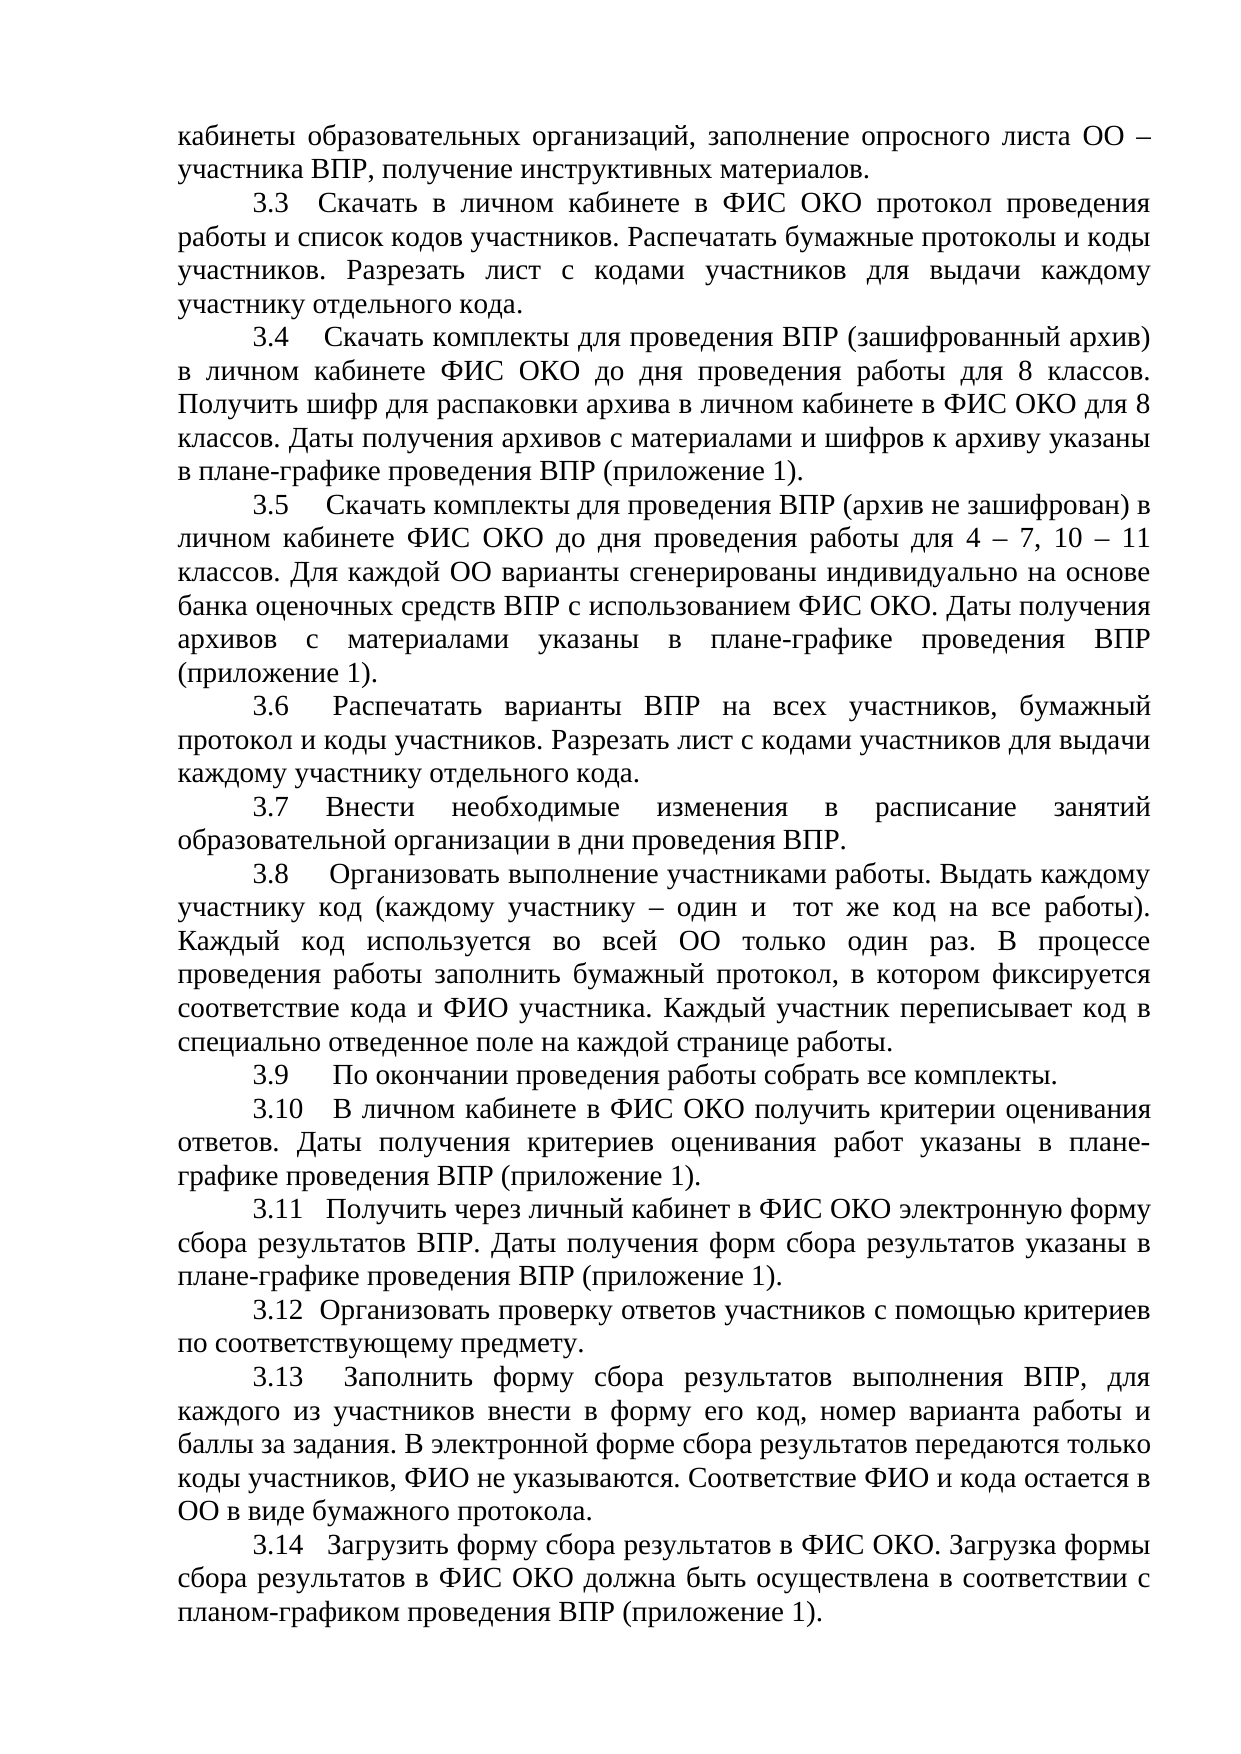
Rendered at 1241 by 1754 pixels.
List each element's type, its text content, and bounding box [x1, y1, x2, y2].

text 3.14 Загрузить форму сбора результатов в ФИС ОКО. Загрузка формы сбора результатов в ФИС ОКО должна быть осуществлена в соответствии с планом-графиком проведения ВПР (приложение 1). [177, 1527, 1152, 1627]
text 3.4 Скачать комплекты для проведения ВПР (зашифрованный архив) в личном кабинете ФИС ОКО до дня проведения работы для 8 классов. Получить шифр для распаковки архива в личном кабинете в ФИС ОКО для 8 классов. Даты получения архивов с материалами и шифров к архиву указаны в плане-графике проведения ВПР (приложение 1). [177, 319, 1152, 487]
text 3.5 Скачать комплекты для проведения ВПР (архив не зашифрован) в личном кабинете ФИС ОКО до дня проведения работы для 4 – 7, 10 – 11 классов. Для каждой ОО варианты сгенерированы индивидуально на основе банка оценочных средств ВПР с использованием ФИС ОКО. Даты получения архивов с материалами указаны в плане-графике проведения ВПР (приложение 1). [177, 487, 1152, 688]
text 3.12 Организовать проверку ответов участников с помощью критериев по соответствующему предмету. [177, 1292, 1152, 1359]
text 3.10 В личном кабинете в ФИС ОКО получить критерии оценивания ответов. Даты получения критериев оценивания работ указаны в плане-графике проведения ВПР (приложение 1). [177, 1091, 1152, 1191]
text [177, 118, 1152, 185]
text 3.6 Распечатать варианты ВПР на всех участников, бумажный протокол и коды участников. Разрезать лист с кодами участников для выдачи каждому участнику отдельного кода. [177, 688, 1152, 789]
text 3.8 Организовать выполнение участниками работы. Выдать каждому участнику код (каждому участнику – один и тот же код на все работы). Каждый код используется во всей ОО только один раз. В процессе проведения работы заполнить бумажный протокол, в котором фиксируется соответствие кода и ФИО участника. Каждый участник переписывает код в специально отведенное поле на каждой странице работы. [177, 856, 1152, 1057]
text 3.13 Заполнить форму сбора результатов выполнения ВПР, для каждого из участников внести в форму его код, номер варианта работы и баллы за задания. В электронной форме сбора результатов передаются только коды участников, ФИО не указываются. Соответствие ФИО и кода остается в ОО в виде бумажного протокола. [177, 1359, 1152, 1527]
text 3.7 Внести необходимые изменения в расписание занятий образовательной организации в дни проведения ВПР. [177, 789, 1152, 856]
text 3.3 Скачать в личном кабинете в ФИС ОКО протокол проведения работы и список кодов участников. Распечатать бумажные протоколы и коды участников. Разрезать лист с кодами участников для выдачи каждому участнику отдельного кода. [177, 185, 1152, 319]
text 3.9 По окончании проведения работы собрать все комплекты. [177, 1057, 1152, 1091]
text 3.11 Получить через личный кабинет в ФИС ОКО электронную форму сбора результатов ВПР. Даты получения форм сбора результатов указаны в плане-графике проведения ВПР (приложение 1). [177, 1191, 1152, 1292]
